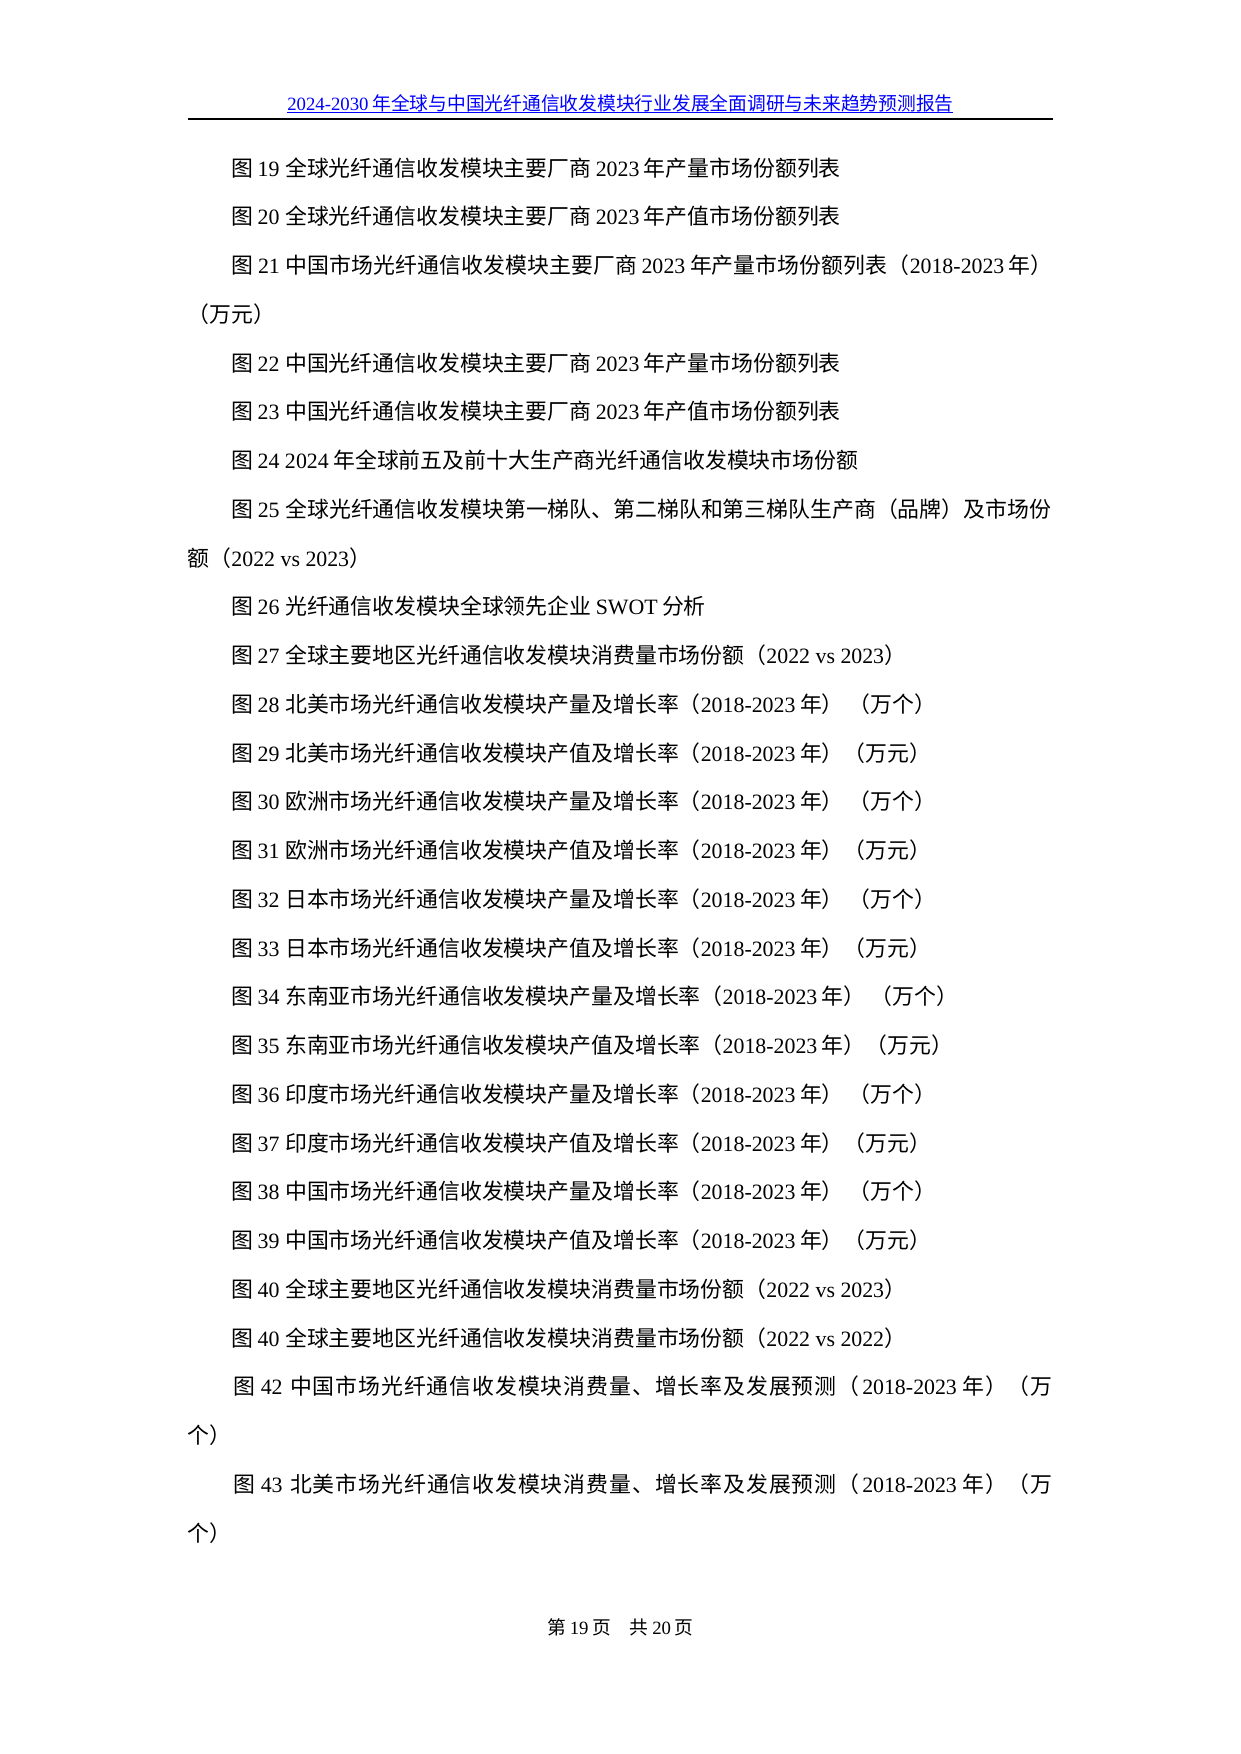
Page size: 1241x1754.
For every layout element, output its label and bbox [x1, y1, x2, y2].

text [187, 150, 1053, 1548]
